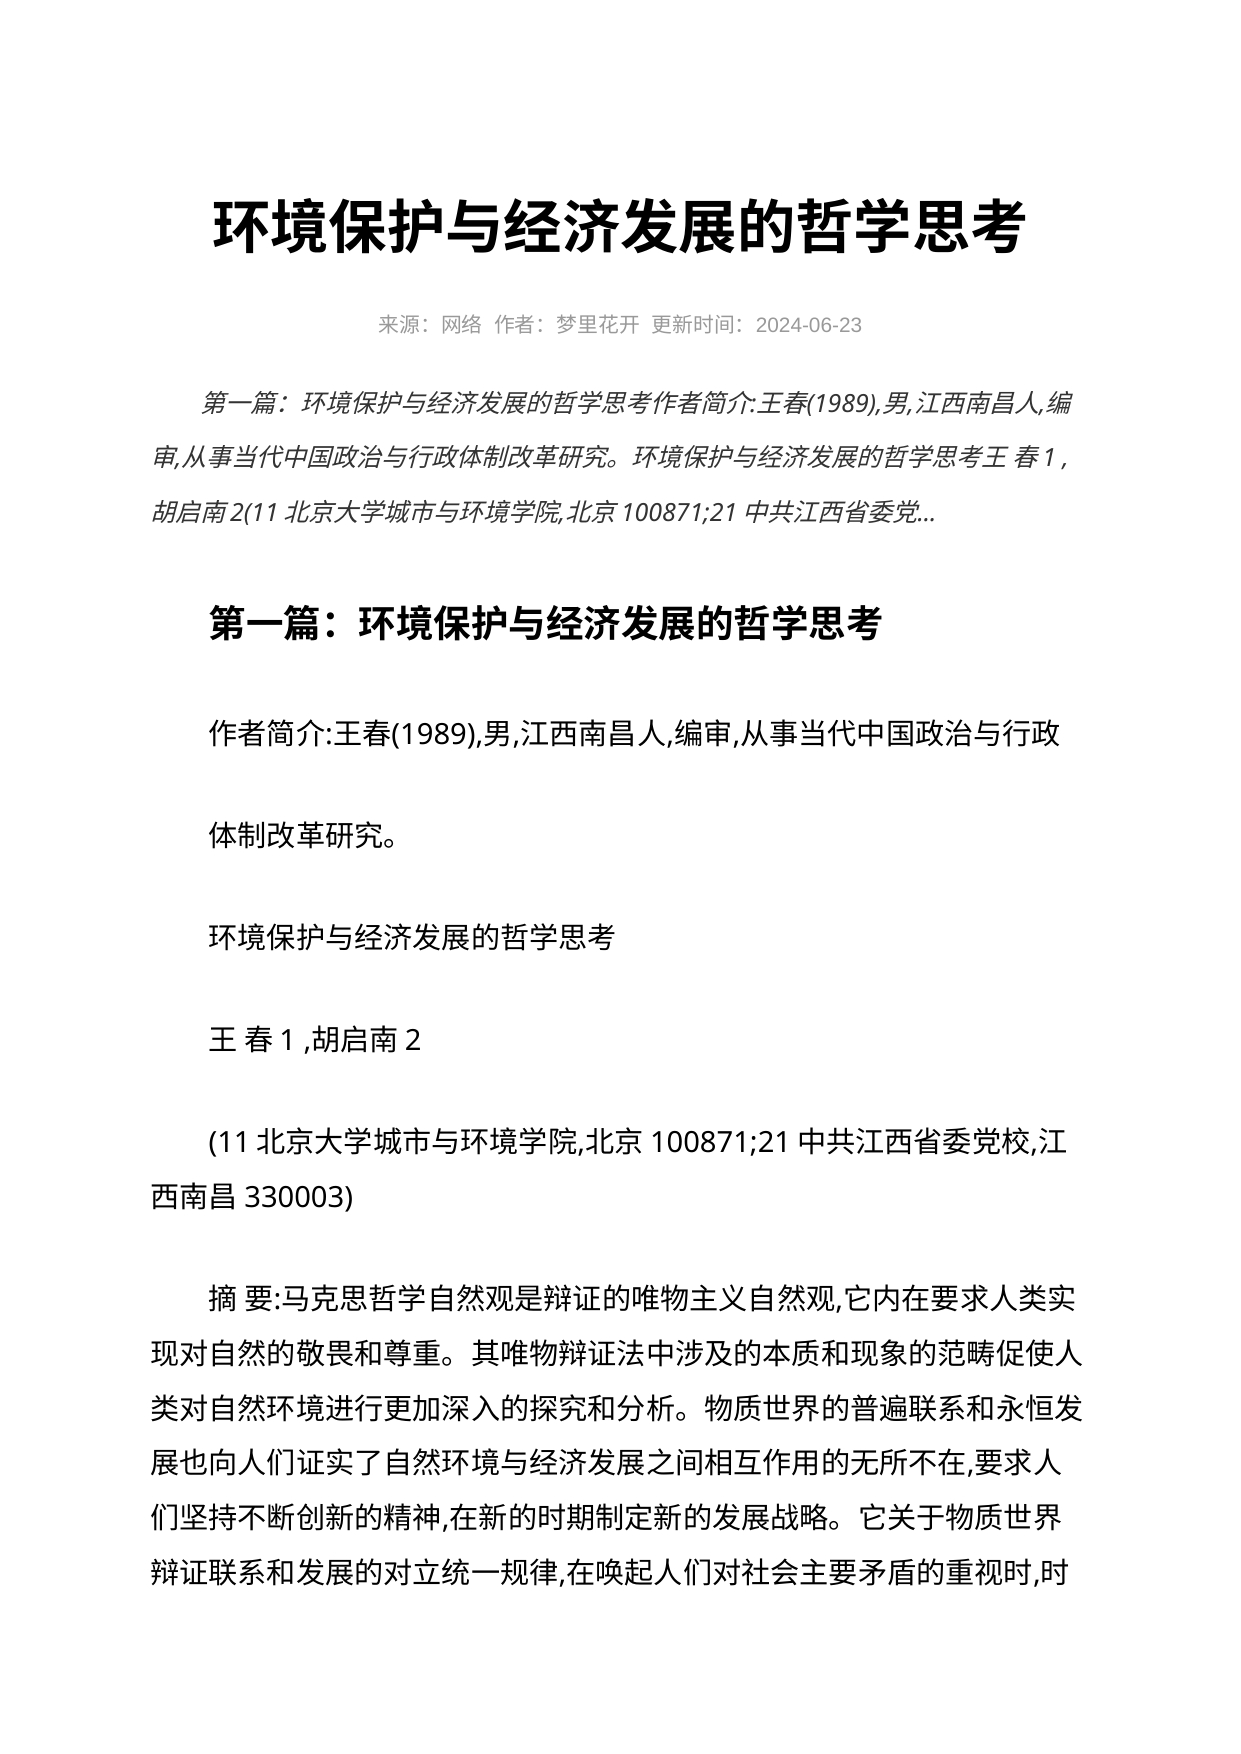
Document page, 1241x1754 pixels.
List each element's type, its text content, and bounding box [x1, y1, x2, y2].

text (11北京大学城市与环境学院,北京 100871;21中共江西省委党校,江西南昌 330003) [150, 1118, 1090, 1216]
text 体制改革研究。 [150, 813, 1090, 855]
subtitle 环境保护与经济发展的哲学思考 [150, 181, 1090, 266]
text 作者简介:王春(1989),男,江西南昌人,编审,从事当代中国政治与行政 [150, 711, 1090, 753]
text 环境保护与经济发展的哲学思考 [150, 914, 1090, 957]
text 王 春1 ,胡启南2 [150, 1016, 1090, 1059]
text 第一篇：环境保护与经济发展的哲学思考作者简介:王春(1989),男,江西南昌人,编审,从事当代中国政治与行政体制改革研究。环境保护与经济发展的哲学思考王 春1 ,胡启南2(11北京大学城市与环境学院,北京 100871;21中共江西省委党... [150, 383, 1090, 528]
text 第一篇：环境保护与经济发展的哲学思考 [150, 593, 1090, 648]
text 来源：网络 作者：梦里花开 更新时间：2024-06-23 [150, 313, 1090, 337]
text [150, 1275, 1090, 1592]
